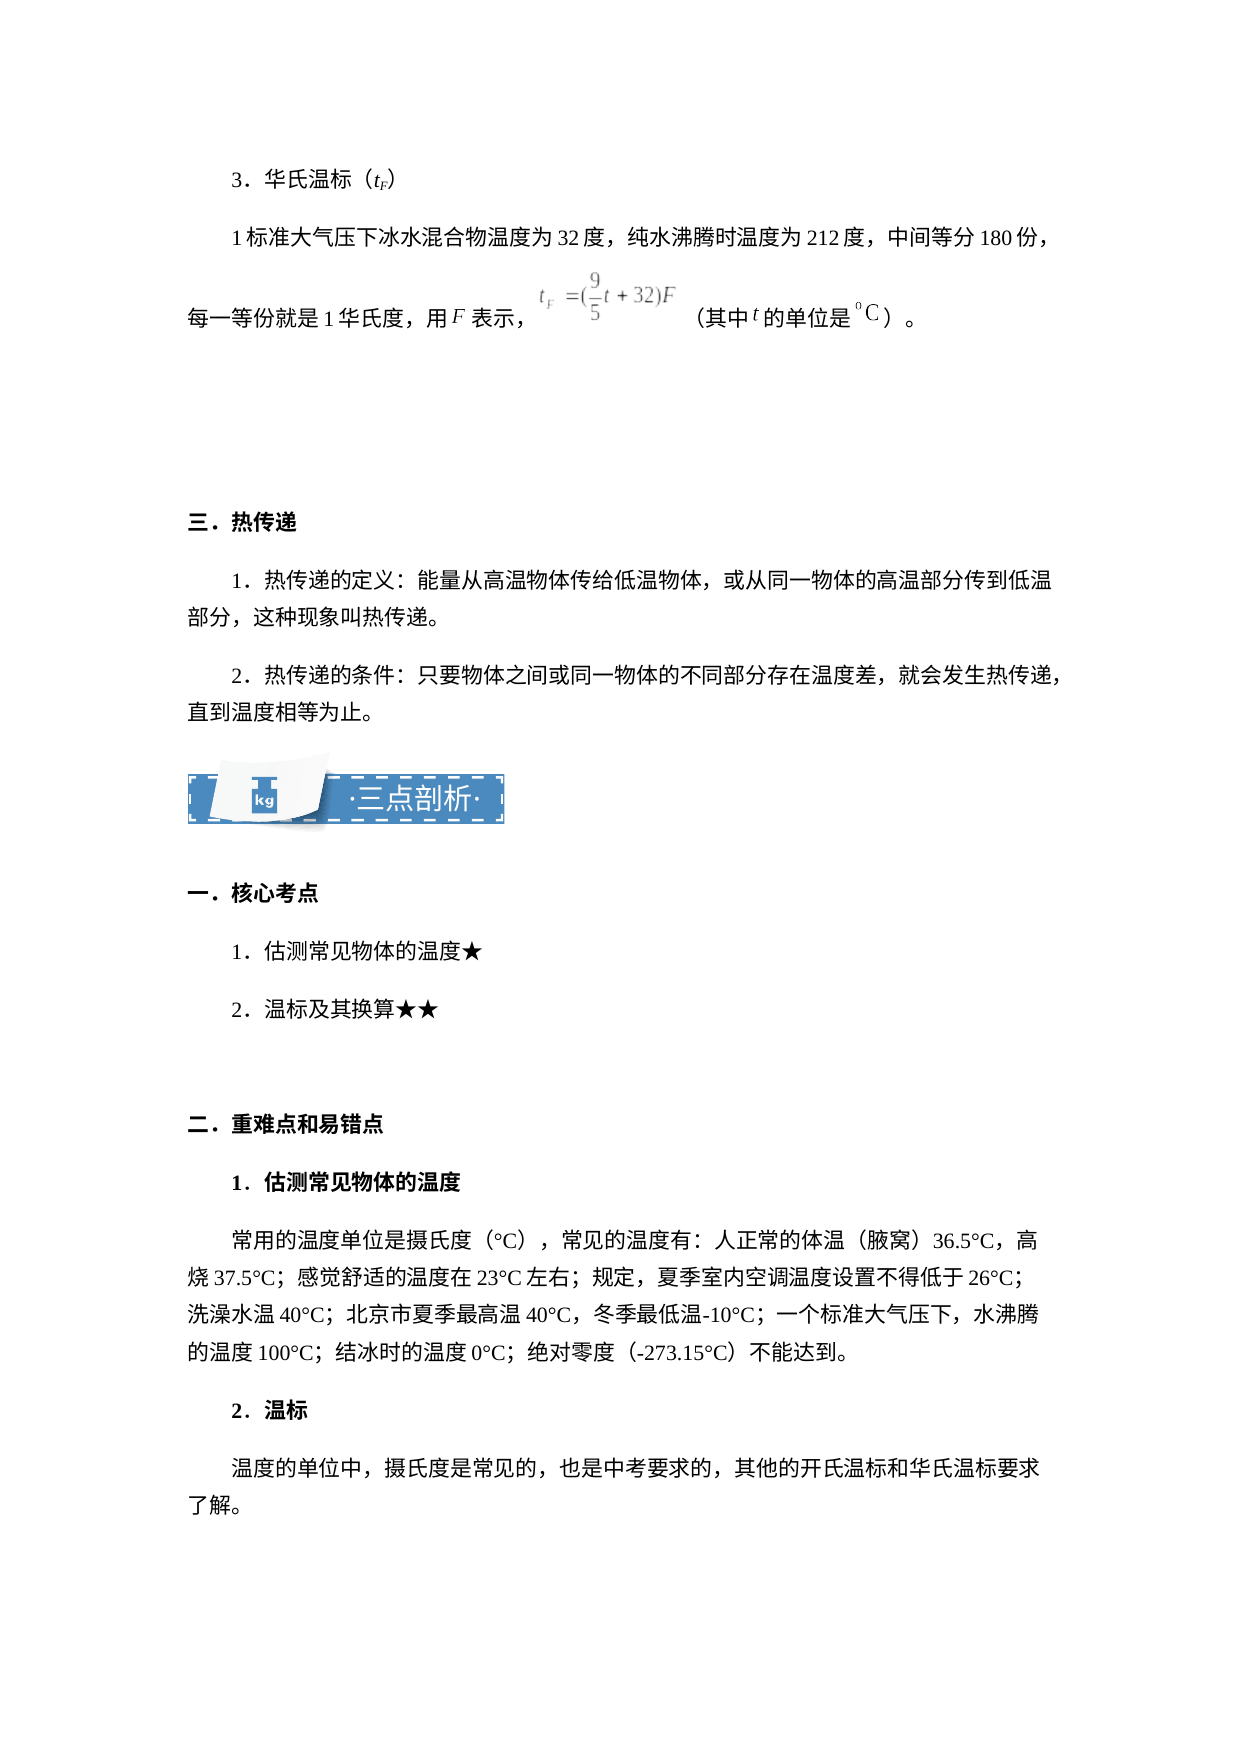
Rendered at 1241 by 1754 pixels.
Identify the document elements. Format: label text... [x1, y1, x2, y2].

text 1标准大气压下冰水混合物温度为32度，纯水沸腾时温度为212度，中间等分180份，每一等份就是1华氏度，用表示，（其中的单位是）。 [187, 220, 1053, 364]
text 1．估测常见物体的温度 [187, 1164, 1053, 1197]
text 2．温标 [187, 1392, 1053, 1425]
text 常用的温度单位是摄氏度（°C），常见的温度有：人正常的体温（腋窝）36.5°C，高烧37.5°C；感觉舒适的温度在23°C左右；规定，夏季室内空调温度设置不得低于26°C；洗澡水温40°C；北京市夏季最高温40°C，冬季最低温-10°C；一个标准大气压下，水沸腾的温度100°C；结冰时的温度0°C；绝对零度（-273.15°C）不能达到。 [187, 1222, 1053, 1367]
text 一．核心考点 [187, 875, 1053, 908]
text 2．温标及其换算★★ [187, 991, 1053, 1024]
text 温度的单位中，摄氏度是常见的，也是中考要求的，其他的开氏温标和华氏温标要求了解。 [187, 1450, 1053, 1520]
text 三．热传递 [187, 504, 1053, 537]
text 二．重难点和易错点 [187, 1106, 1053, 1139]
text 2．热传递的条件：只要物体之间或同一物体的不同部分存在温度差，就会发生热传递，直到温度相等为止。 [187, 658, 1053, 727]
text 3．华氏温标（tF） [187, 162, 1053, 194]
text 1．估测常见物体的温度★ [187, 933, 1053, 966]
text 1．热传递的定义：能量从高温物体传给低温物体，或从同一物体的高温部分传到低温部分，这种现象叫热传递。 [187, 562, 1053, 632]
